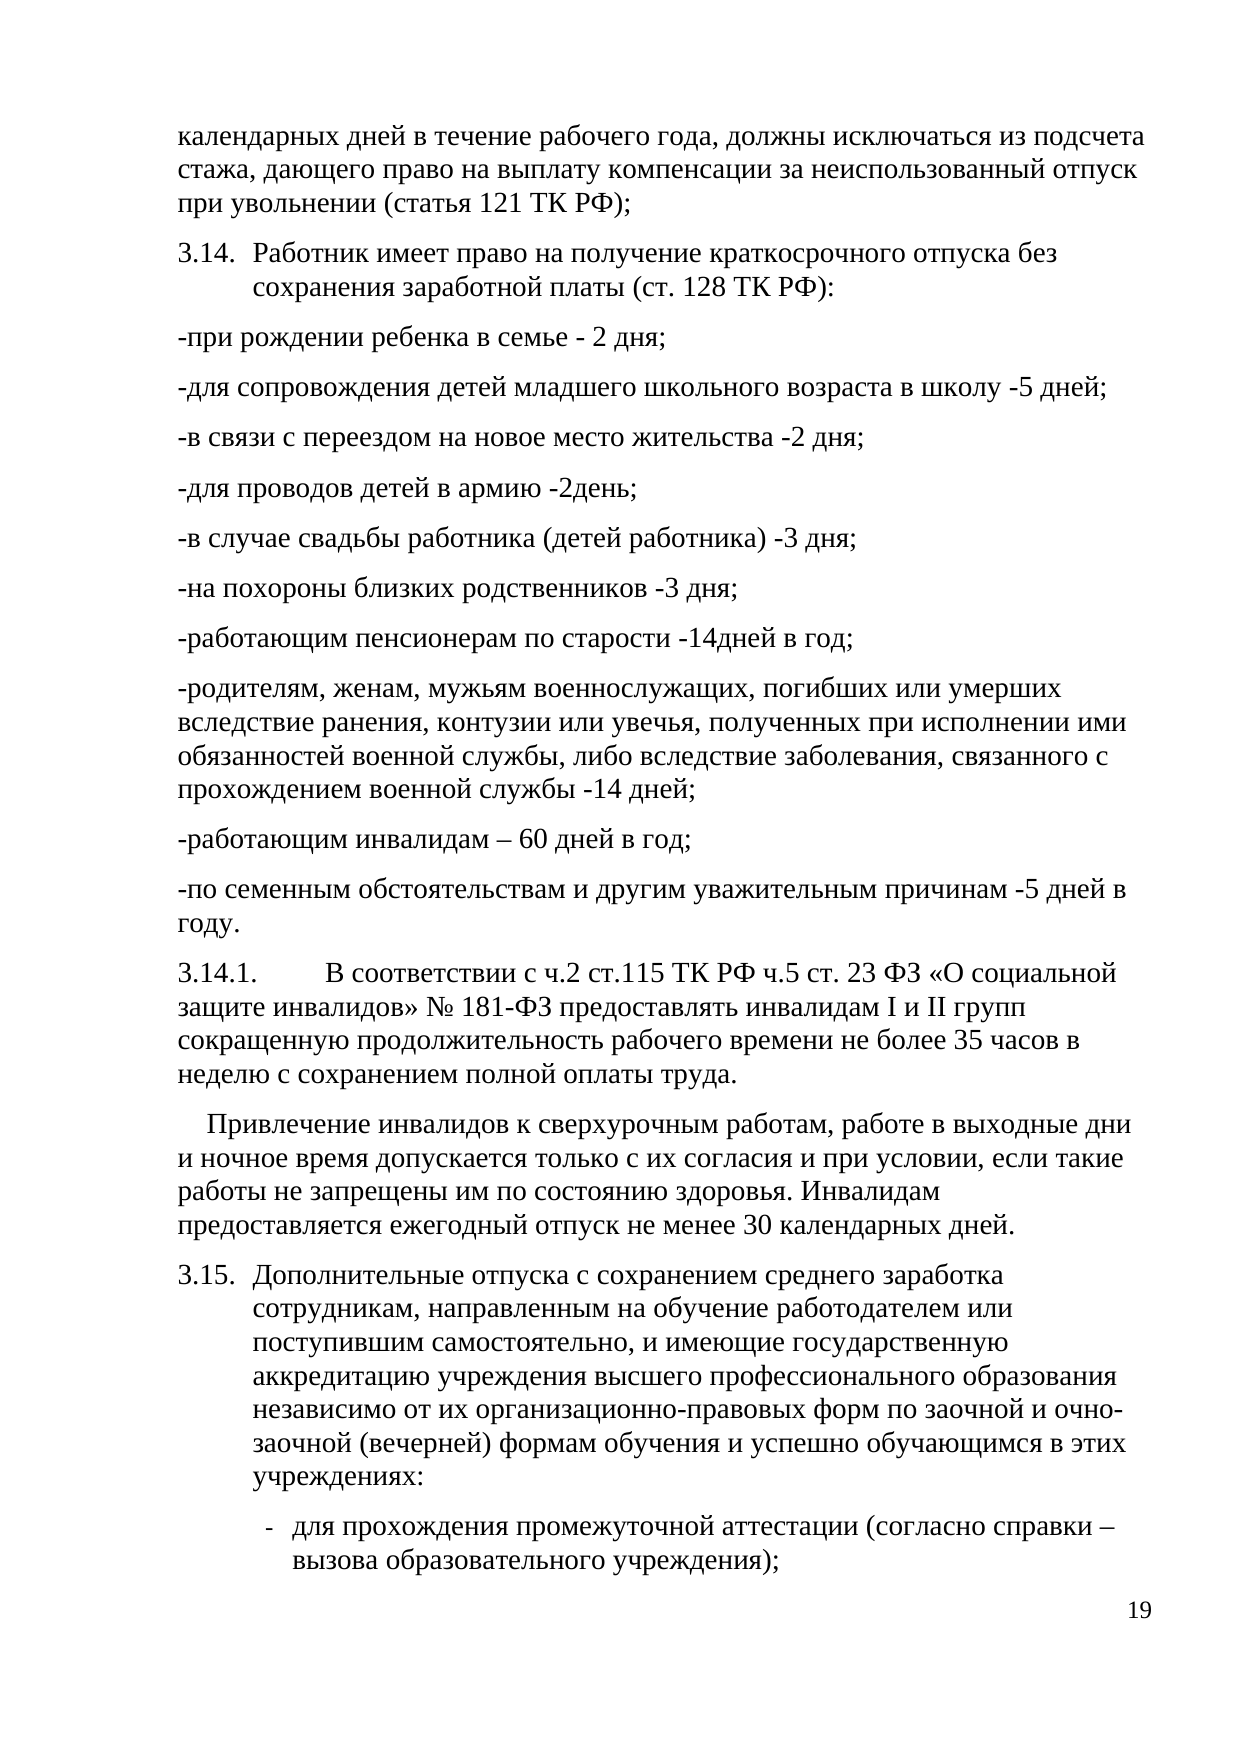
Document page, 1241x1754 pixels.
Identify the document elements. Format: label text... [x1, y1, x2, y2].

text Привлечение инвалидов к сверхурочным работам, работе в выходные дни и ночное время допускается только с их согласия и при условии, если такие работы не запрещены им по состоянию здоровья. Инвалидам предоставляется ежегодный отпуск не менее 30 календарных дней. [177, 1106, 1152, 1240]
list Дополнительные отпуска с сохранением среднего заработка сотрудникам, направленным на обучение работодателем или поступившим самостоятельно, и имеющие государственную аккредитацию учреждения высшего профессионального образования независимо от их организационно-правовых форм по заочной и очно-заочной (вечерней) формам обучения и успешно обучающимся в этих учреждениях: [177, 1257, 1152, 1492]
text -в связи с переездом на новое место жительства -2 дня; [177, 419, 1152, 453]
text -работающим пенсионерам по старости -14дней в год; [177, 620, 1152, 654]
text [177, 118, 1152, 219]
list Работник имеет право на получение краткосрочного отпуска без сохранения заработной платы (ст. 128 ТК РФ): [177, 235, 1152, 302]
text -для сопровождения детей младшего школьного возраста в школу -5 дней; [177, 369, 1152, 403]
text -работающим инвалидам – 60 дней в год; [177, 821, 1152, 855]
text -в случае свадьбы работника (детей работника) -3 дня; [177, 520, 1152, 553]
text -при рождении ребенка в семье - 2 дня; [177, 319, 1152, 353]
text -по семенным обстоятельствам и другим уважительным причинам -5 дней в году. [177, 872, 1152, 939]
text -родителям, женам, мужьям военнослужащих, погибших или умерших вследствие ранения, контузии или увечья, полученных при исполнении ими обязанностей военной службы, либо вследствие заболевания, связанного с прохождением военной службы -14 дней; [177, 671, 1152, 805]
text -для проводов детей в армию -2день; [177, 470, 1152, 503]
text -на похороны близких родственников -3 дня; [177, 570, 1152, 604]
list В соответствии с ч.2 ст.115 ТК РФ ч.5 ст. 23 ФЗ «О социальной защите инвалидов» № 181-ФЗ предоставлять инвалидам I и II групп сокращенную продолжительность рабочего времени не более 35 часов в неделю с сохранением полной оплаты труда. [177, 955, 1152, 1089]
list для прохождения промежуточной аттестации (согласно справки – вызова образовательного учреждения); [265, 1508, 1152, 1576]
